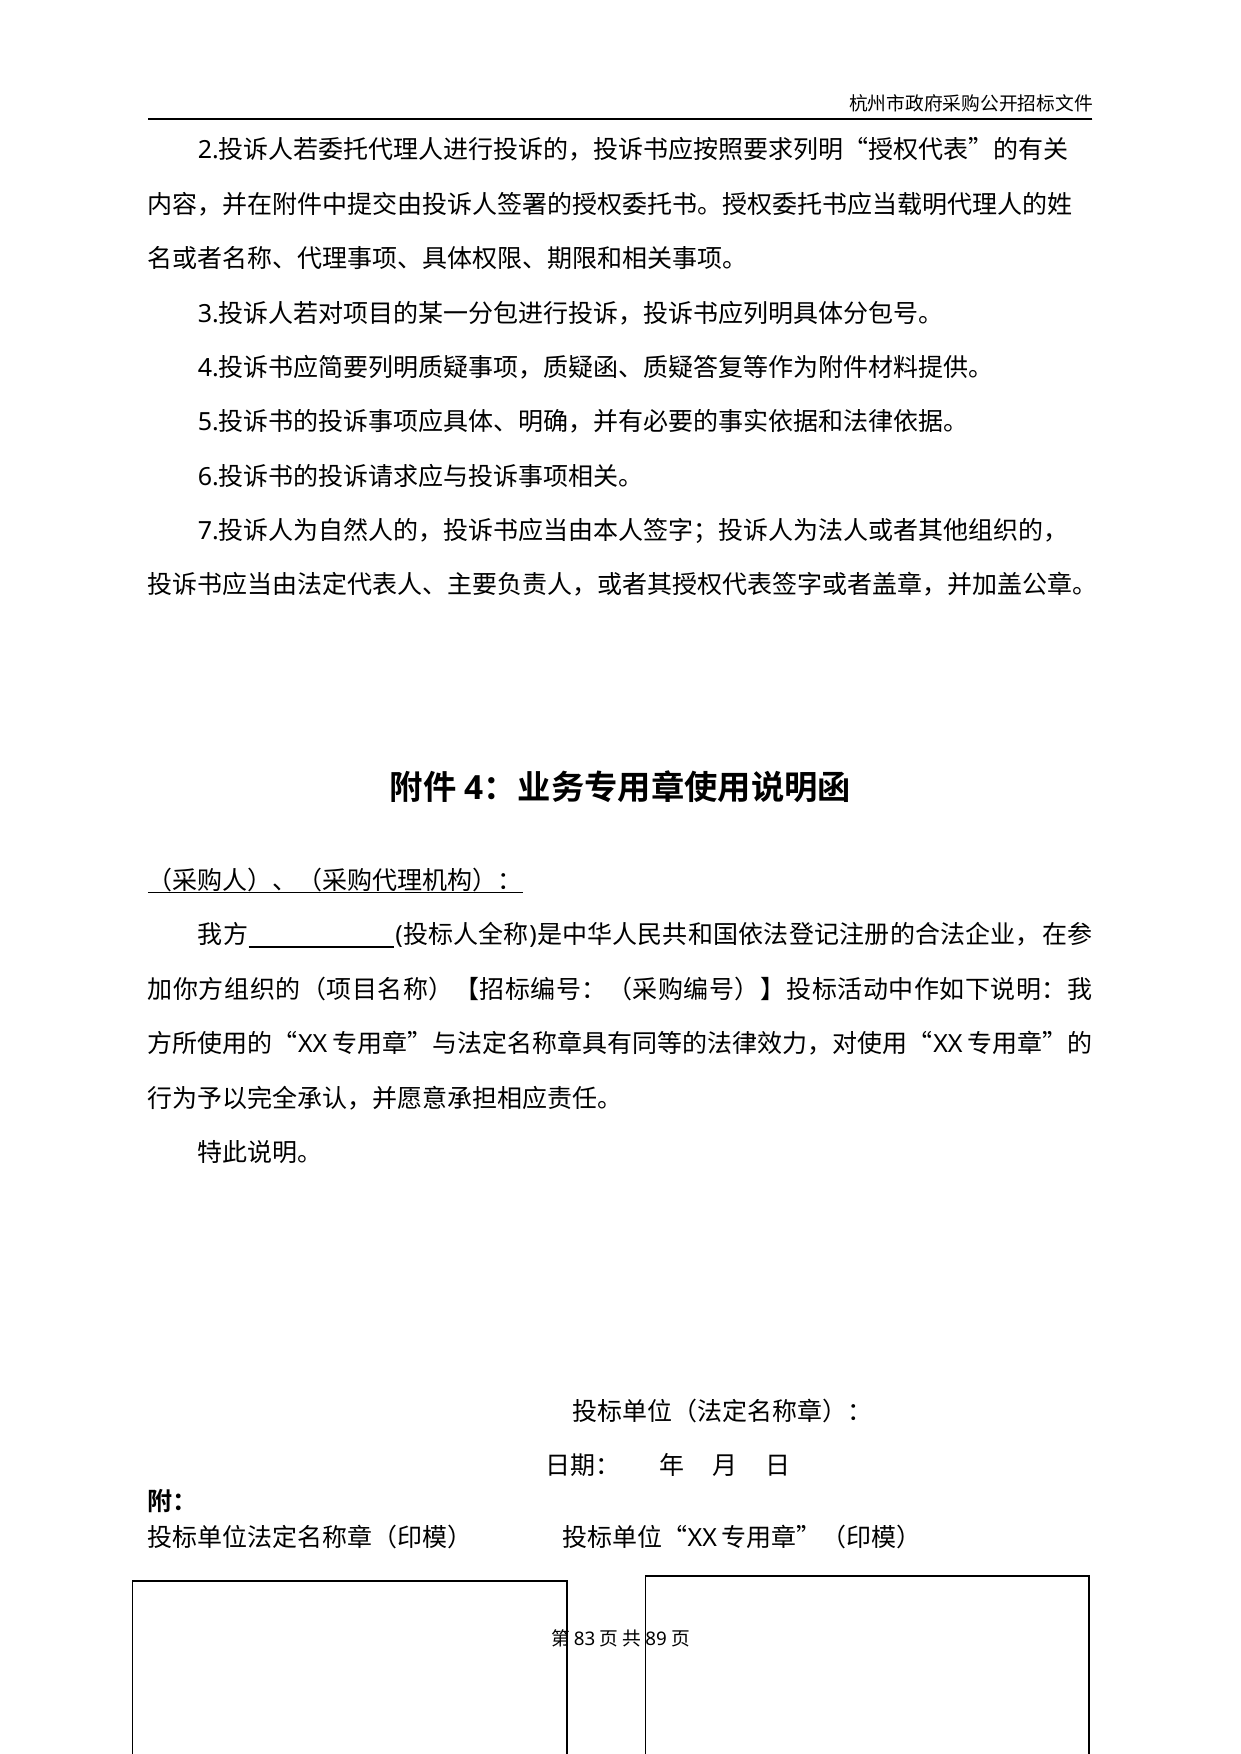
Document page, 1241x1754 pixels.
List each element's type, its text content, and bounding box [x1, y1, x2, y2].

text 2.投诉人若委托代理人进行投诉的，投诉书应按照要求列明“授权代表”的有关内容，并在附件中提交由投诉人签署的授权委托书。授权委托书应当载明代理人的姓名或者名称、代理事项、具体权限、期限和相关事项。 [148, 130, 1092, 275]
text 日期： 年 月 日 [148, 1445, 942, 1482]
text 特此说明。 [148, 1132, 1092, 1169]
text 4.投诉书应简要列明质疑事项，质疑函、质疑答复等作为附件材料提供。 [148, 347, 1092, 384]
text 3.投诉人若对项目的某一分包进行投诉，投诉书应列明具体分包号。 [148, 293, 1092, 329]
text 6.投诉书的投诉请求应与投诉事项相关。 [148, 456, 1092, 492]
text 5.投诉书的投诉事项应具体、明确，并有必要的事实依据和法律依据。 [148, 402, 1092, 438]
text 我方 (投标人全称)是中华人民共和国依法登记注册的合法企业，在参加你方组织的（项目名称）【招标编号：（采购编号）】投标活动中作如下说明：我方所使用的“XX专用章”与法定名称章具有同等的法律效力，对使用“XX专用章”的行为予以完全承认，并愿意承担相应责任。 [148, 915, 1092, 1114]
text 附件4：业务专用章使用说明函 [148, 761, 1092, 809]
text 附： [148, 1482, 1092, 1518]
text 投标单位法定名称章（印模） 投标单位“XX专用章”（印模） [148, 1518, 1092, 1554]
text 投标单位（法定名称章）： [148, 1391, 1042, 1427]
text （采购人）、（采购代理机构）： [148, 861, 1092, 897]
text 7.投诉人为自然人的，投诉书应当由本人签字；投诉人为法人或者其他组织的，投诉书应当由法定代表人、主要负责人，或者其授权代表签字或者盖章，并加盖公章。 [148, 511, 1092, 601]
